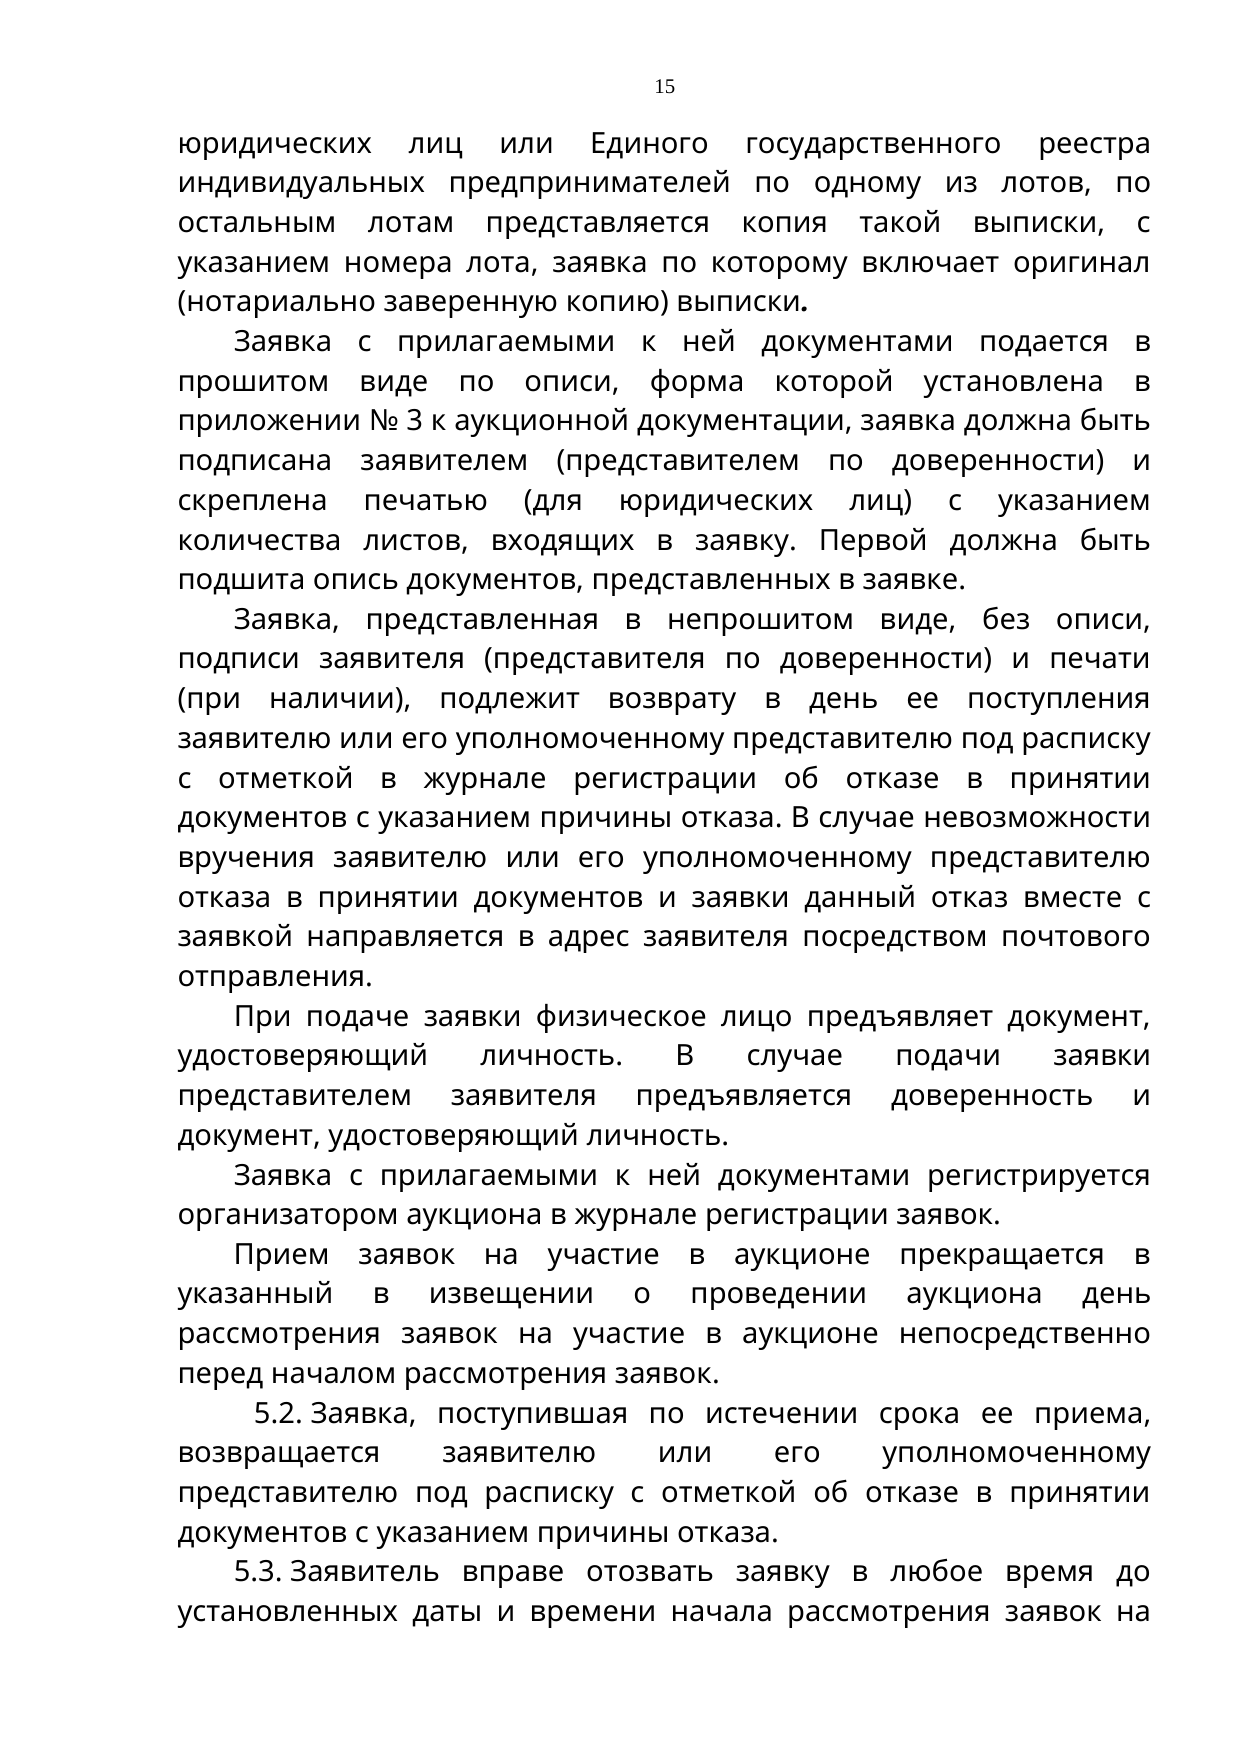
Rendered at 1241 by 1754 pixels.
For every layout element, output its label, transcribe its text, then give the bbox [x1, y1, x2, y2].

text Заявка, представленная в непрошитом виде, без описи, подписи заявителя (представителя по доверенности) и печати (при наличии), подлежит возврату в день ее поступления заявителю или его уполномоченному представителю под расписку с отметкой в журнале регистрации об отказе в принятии документов с указанием причины отказа. В случае невозможности вручения заявителю или его уполномоченному представителю отказа в принятии документов и заявки данный отказ вместе с заявкой направляется в адрес заявителя посредством почтового отправления. [177, 598, 1152, 995]
text Заявка с прилагаемыми к ней документами подается в прошитом виде по описи, форма которой установлена в приложении № 3 к аукционной документации, заявка должна быть подписана заявителем (представителем по доверенности) и скреплена печатью (для юридических лиц) с указанием количества листов, входящих в заявку. Первой должна быть подшита опись документов, представленных в заявке. [177, 320, 1152, 598]
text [177, 122, 1152, 320]
text При подаче заявки физическое лицо предъявляет документ, удостоверяющий личность. В случае подачи заявки представителем заявителя предъявляется доверенность и документ, удостоверяющий личность. [177, 995, 1152, 1154]
text 5.2. Заявка, поступившая по истечении срока ее приема, возвращается заявителю или его уполномоченному представителю под расписку с отметкой об отказе в принятии документов с указанием причины отказа. [177, 1392, 1152, 1551]
text Прием заявок на участие в аукционе прекращается в указанный в извещении о проведении аукциона день рассмотрения заявок на участие в аукционе непосредственно перед началом рассмотрения заявок. [177, 1233, 1152, 1392]
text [177, 1551, 1152, 1630]
text Заявка с прилагаемыми к ней документами регистрируется организатором аукциона в журнале регистрации заявок. [177, 1154, 1152, 1233]
